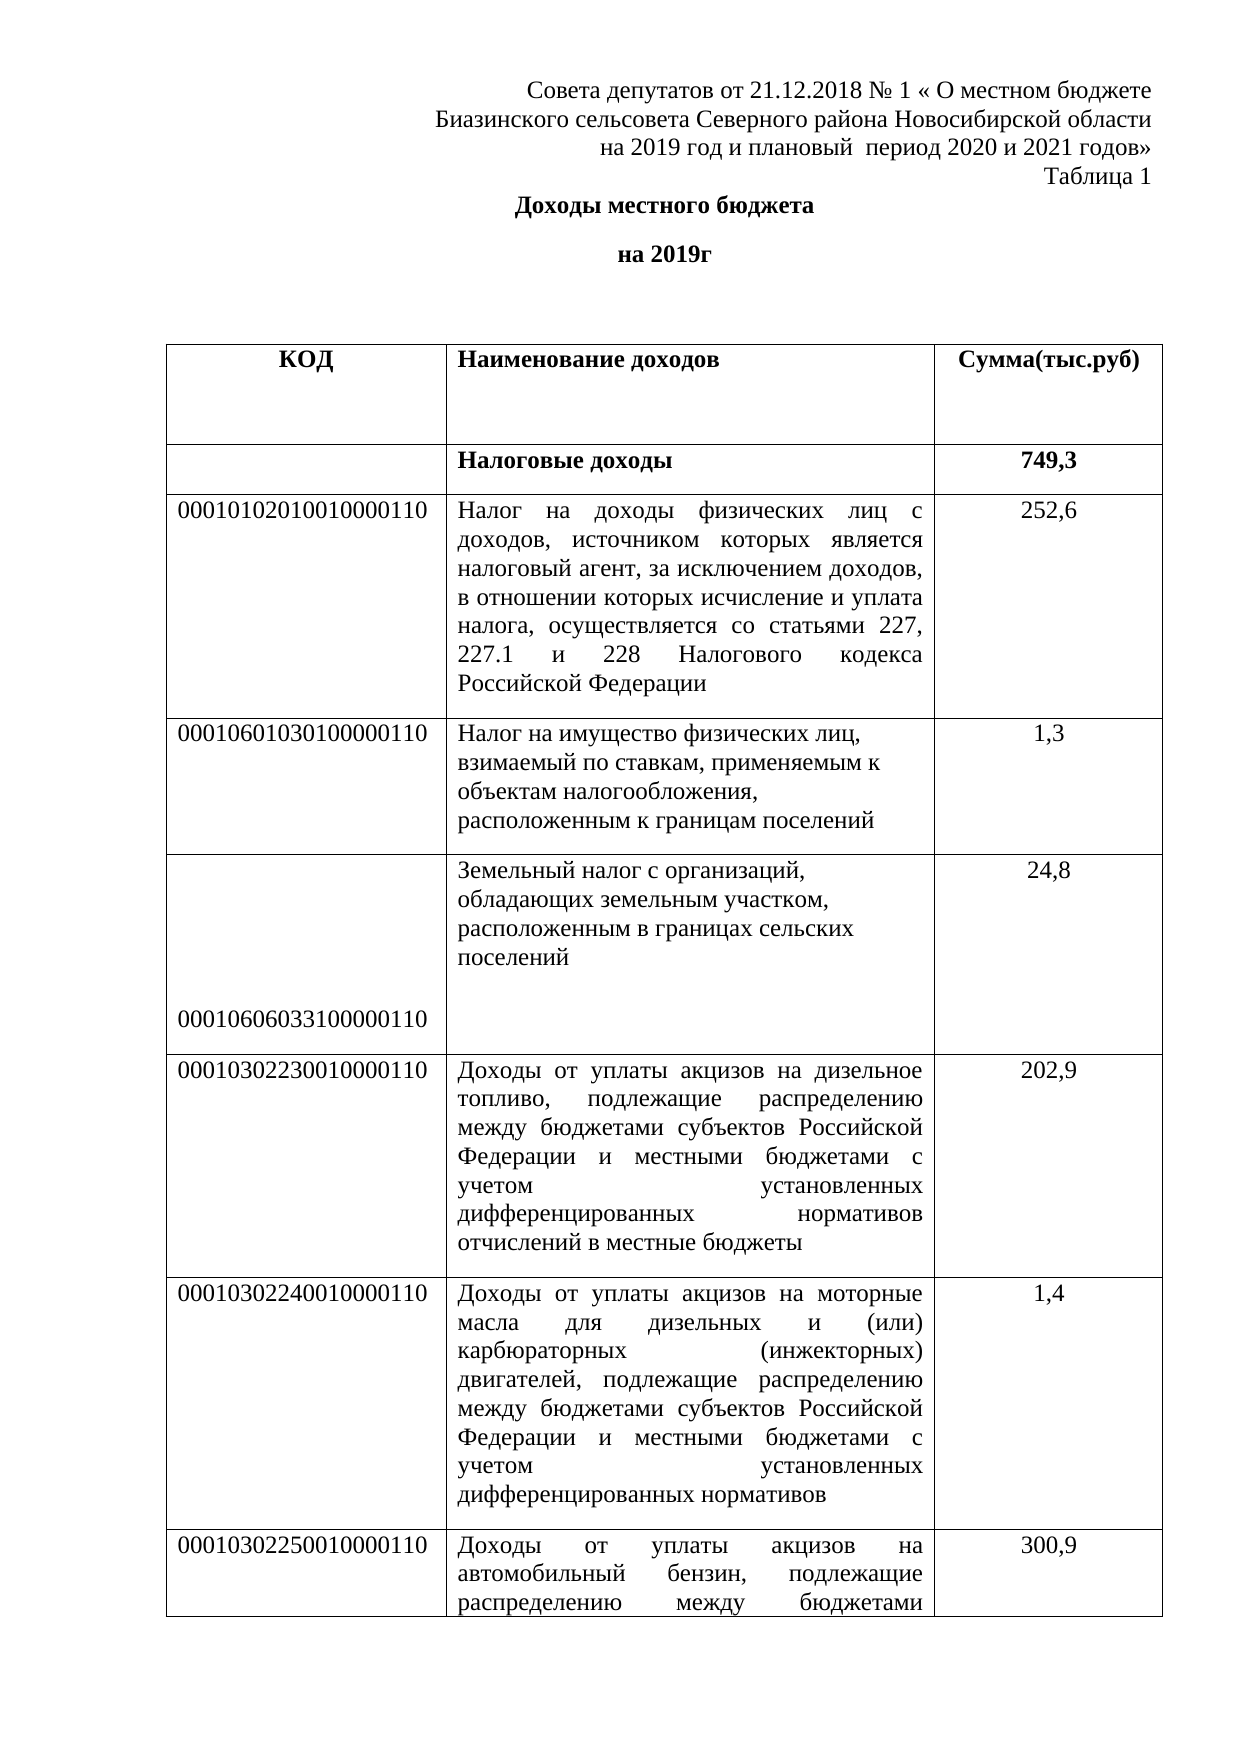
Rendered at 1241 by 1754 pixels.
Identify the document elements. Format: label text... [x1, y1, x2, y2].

table_cell 00010302230010000110 [167, 1055, 446, 1277]
table_cell Доходы от уплаты акцизов на дизельное топливо, подлежащие распределению между бюджетами субъектов Российской Федерации и местными бюджетами с учетом установленных дифференцированных нормативов отчислений в местные бюджеты [447, 1055, 934, 1277]
table_cell Доходы от уплаты акцизов на моторные масла для дизельных и (или) карбюраторных (инжекторных) двигателей, подлежащие распределению между бюджетами субъектов Российской Федерации и местными бюджетами с учетом установленных дифференцированных нормативов [447, 1278, 934, 1529]
table_header КОД [167, 345, 446, 444]
text Биазинского сельсовета Северного района Новосибирской области [177, 104, 1152, 132]
text Совета депутатов от 21.12.2018 № 1 « О местном бюджете [177, 75, 1152, 104]
table_header Наименование доходов [447, 345, 934, 444]
table_cell 1,4 [935, 1278, 1162, 1529]
table_cell [167, 445, 446, 494]
table_cell 252,6 [935, 495, 1162, 717]
table_cell 00010302240010000110 [167, 1278, 446, 1529]
table_cell 00010601030100000110 [167, 719, 446, 854]
table_cell 1,3 [935, 719, 1162, 854]
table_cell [447, 1530, 934, 1616]
text на 2019 год и плановый период 2020 и 2021 годов» [177, 132, 1152, 161]
text Таблица 1 [177, 161, 1152, 190]
table_cell 300,9 [935, 1530, 1162, 1616]
table_cell Налог на имущество физических лиц, взимаемый по ставкам, применяемым к объектам налогообложения, расположенным к границам поселений [447, 719, 934, 854]
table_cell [167, 1530, 446, 1616]
table_cell Налог на доходы физических лиц с доходов, источником которых является налоговый агент, за исключением доходов, в отношении которых исчисление и уплата налога, осуществляется со статьями 227, 227.1 и 228 Налогового кодекса Российской Федерации [447, 495, 934, 717]
table_cell 749,3 [935, 445, 1162, 494]
text Доходы местного бюджета [177, 190, 1152, 219]
table_cell Земельный налог с организаций, обладающих земельным участком, расположенным в границах сельских поселений [447, 855, 934, 1054]
table_header Сумма(тыс.руб) [935, 345, 1162, 444]
table_cell 24,8 [935, 855, 1162, 1054]
table_cell 00010606033100000110 [167, 855, 446, 1054]
text на 2019г [177, 239, 1152, 268]
table_cell Налоговые доходы [447, 445, 934, 494]
table_cell 202,9 [935, 1055, 1162, 1277]
table_cell 00010102010010000110 [167, 495, 446, 717]
